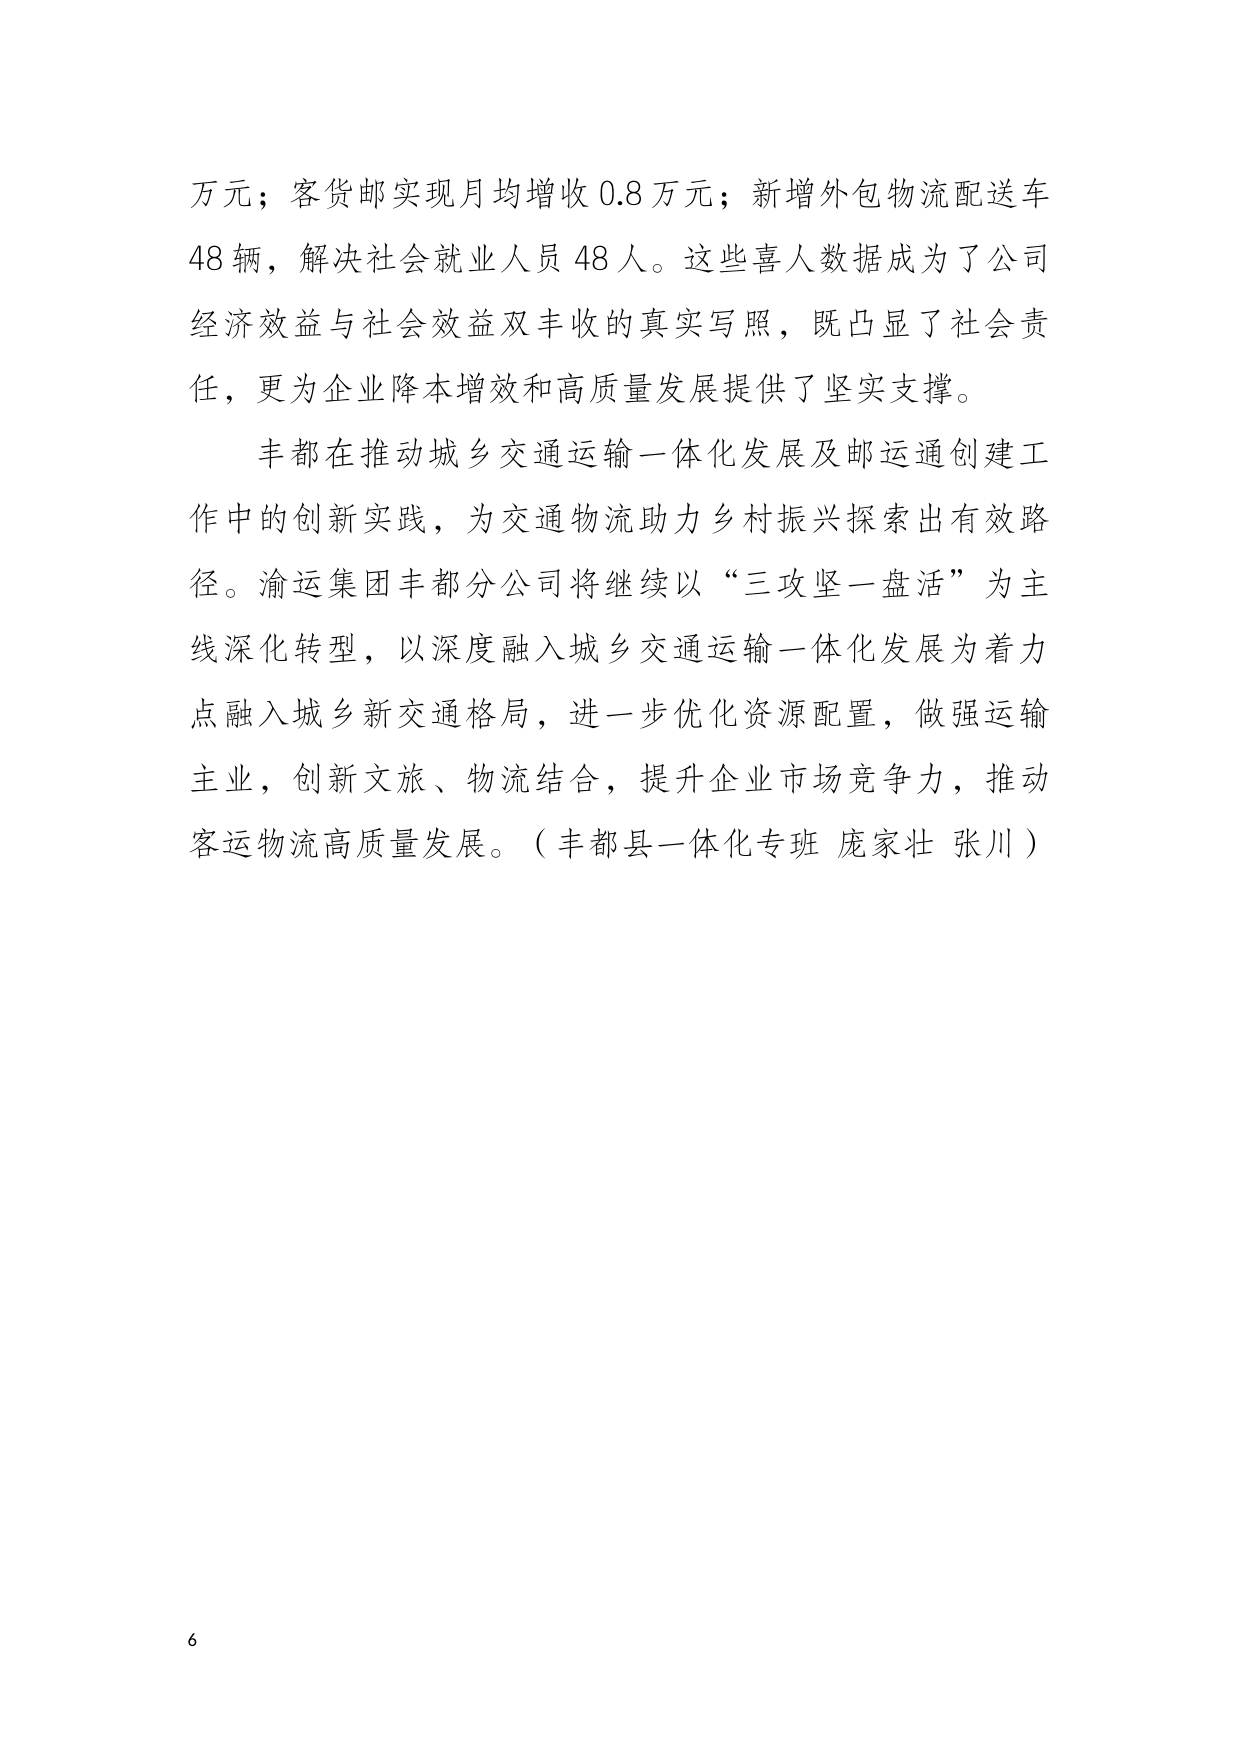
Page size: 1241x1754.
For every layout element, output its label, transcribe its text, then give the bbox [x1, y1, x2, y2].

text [187, 162, 1053, 422]
text 丰都在推动城乡交通运输一体化发展及邮运通创建工作中的创新实践，为交通物流助力乡村振兴探索出有效路径。渝运集团丰都分公司将继续以“三攻坚一盘活”为主线深化转型，以深度融入城乡交通运输一体化发展为着力点融入城乡新交通格局，进一步优化资源配置，做强运输主业，创新文旅、物流结合，提升企业市场竞争力，推动客运物流高质量发展。（丰都县一体化专班 庞家壮 张川） [187, 422, 1053, 877]
